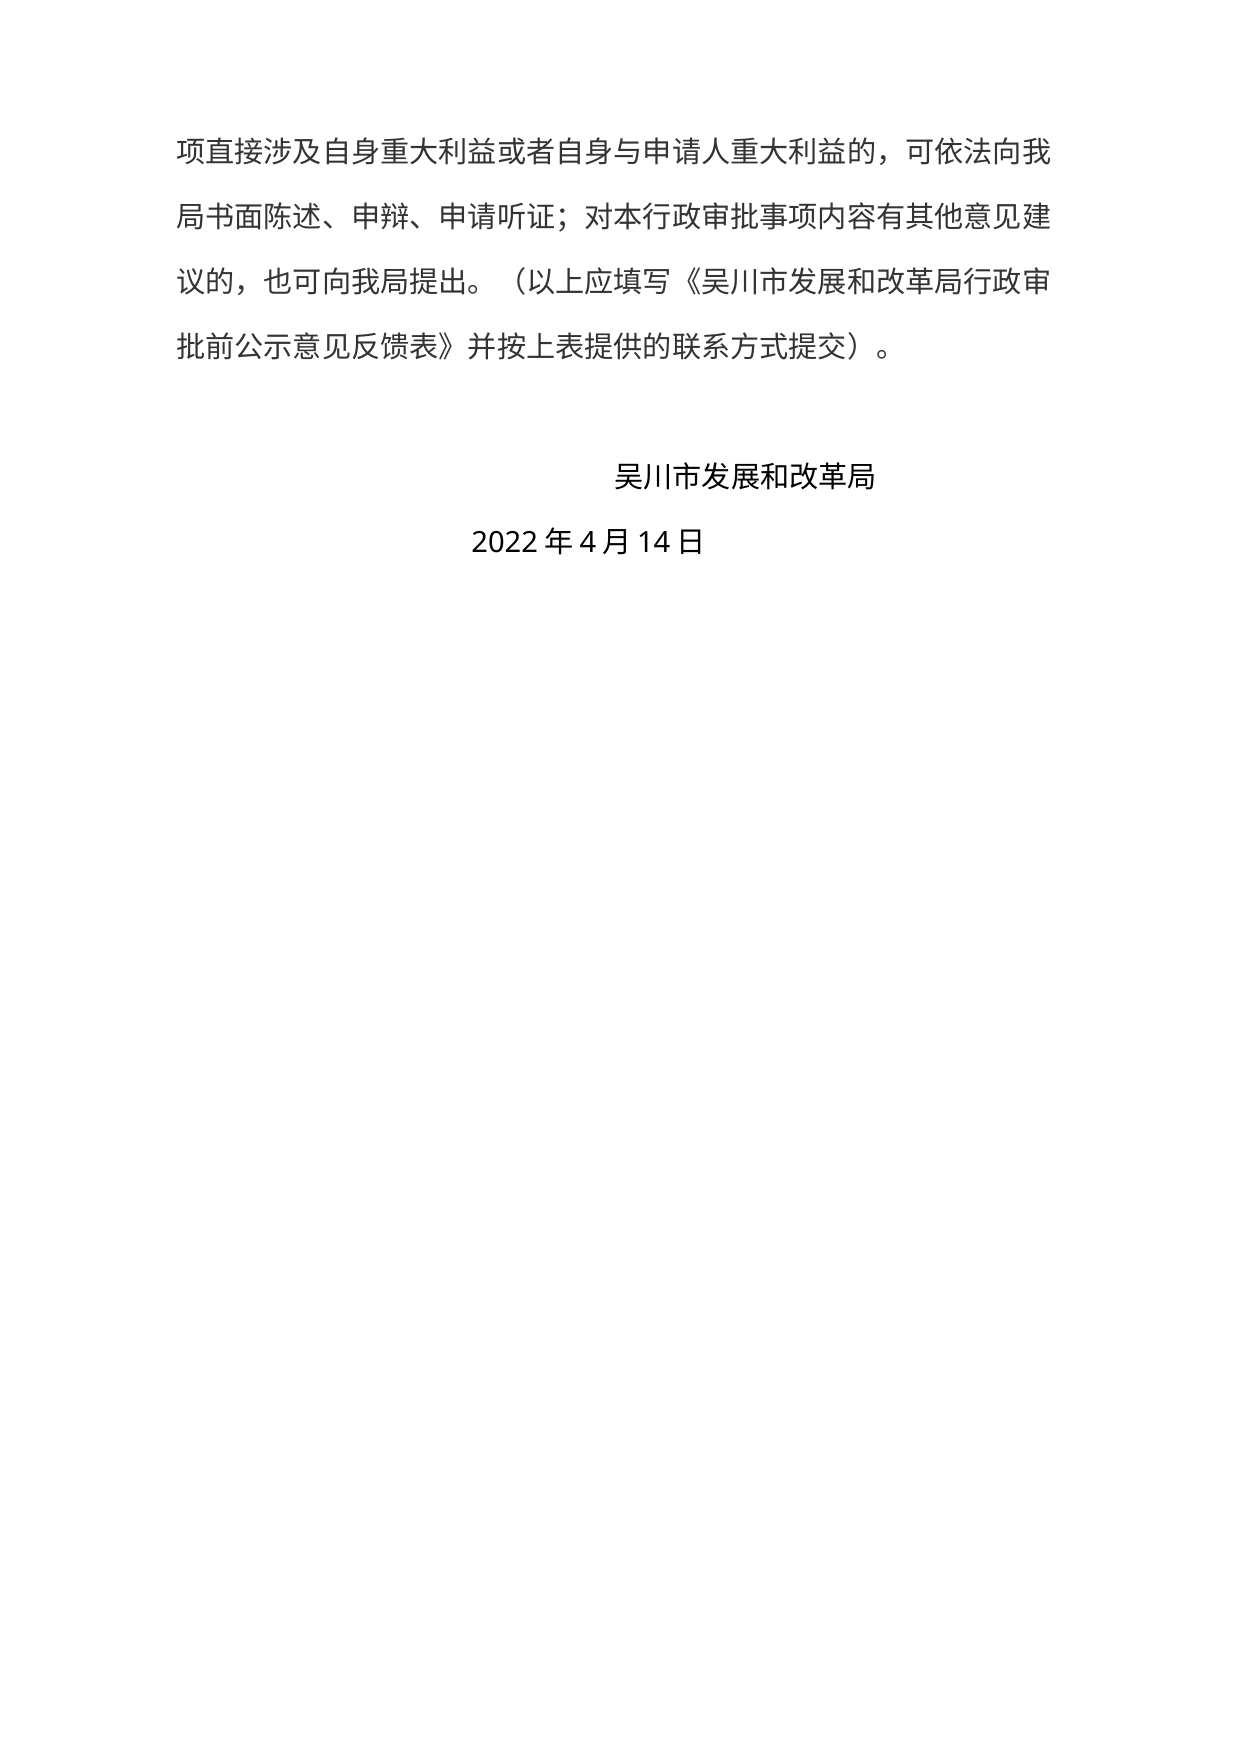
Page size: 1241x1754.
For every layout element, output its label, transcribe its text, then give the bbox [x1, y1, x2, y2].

text 吴川市发展和改革局 [176, 443, 1064, 508]
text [176, 118, 1064, 378]
text 2022年4月14日 [176, 508, 1064, 573]
